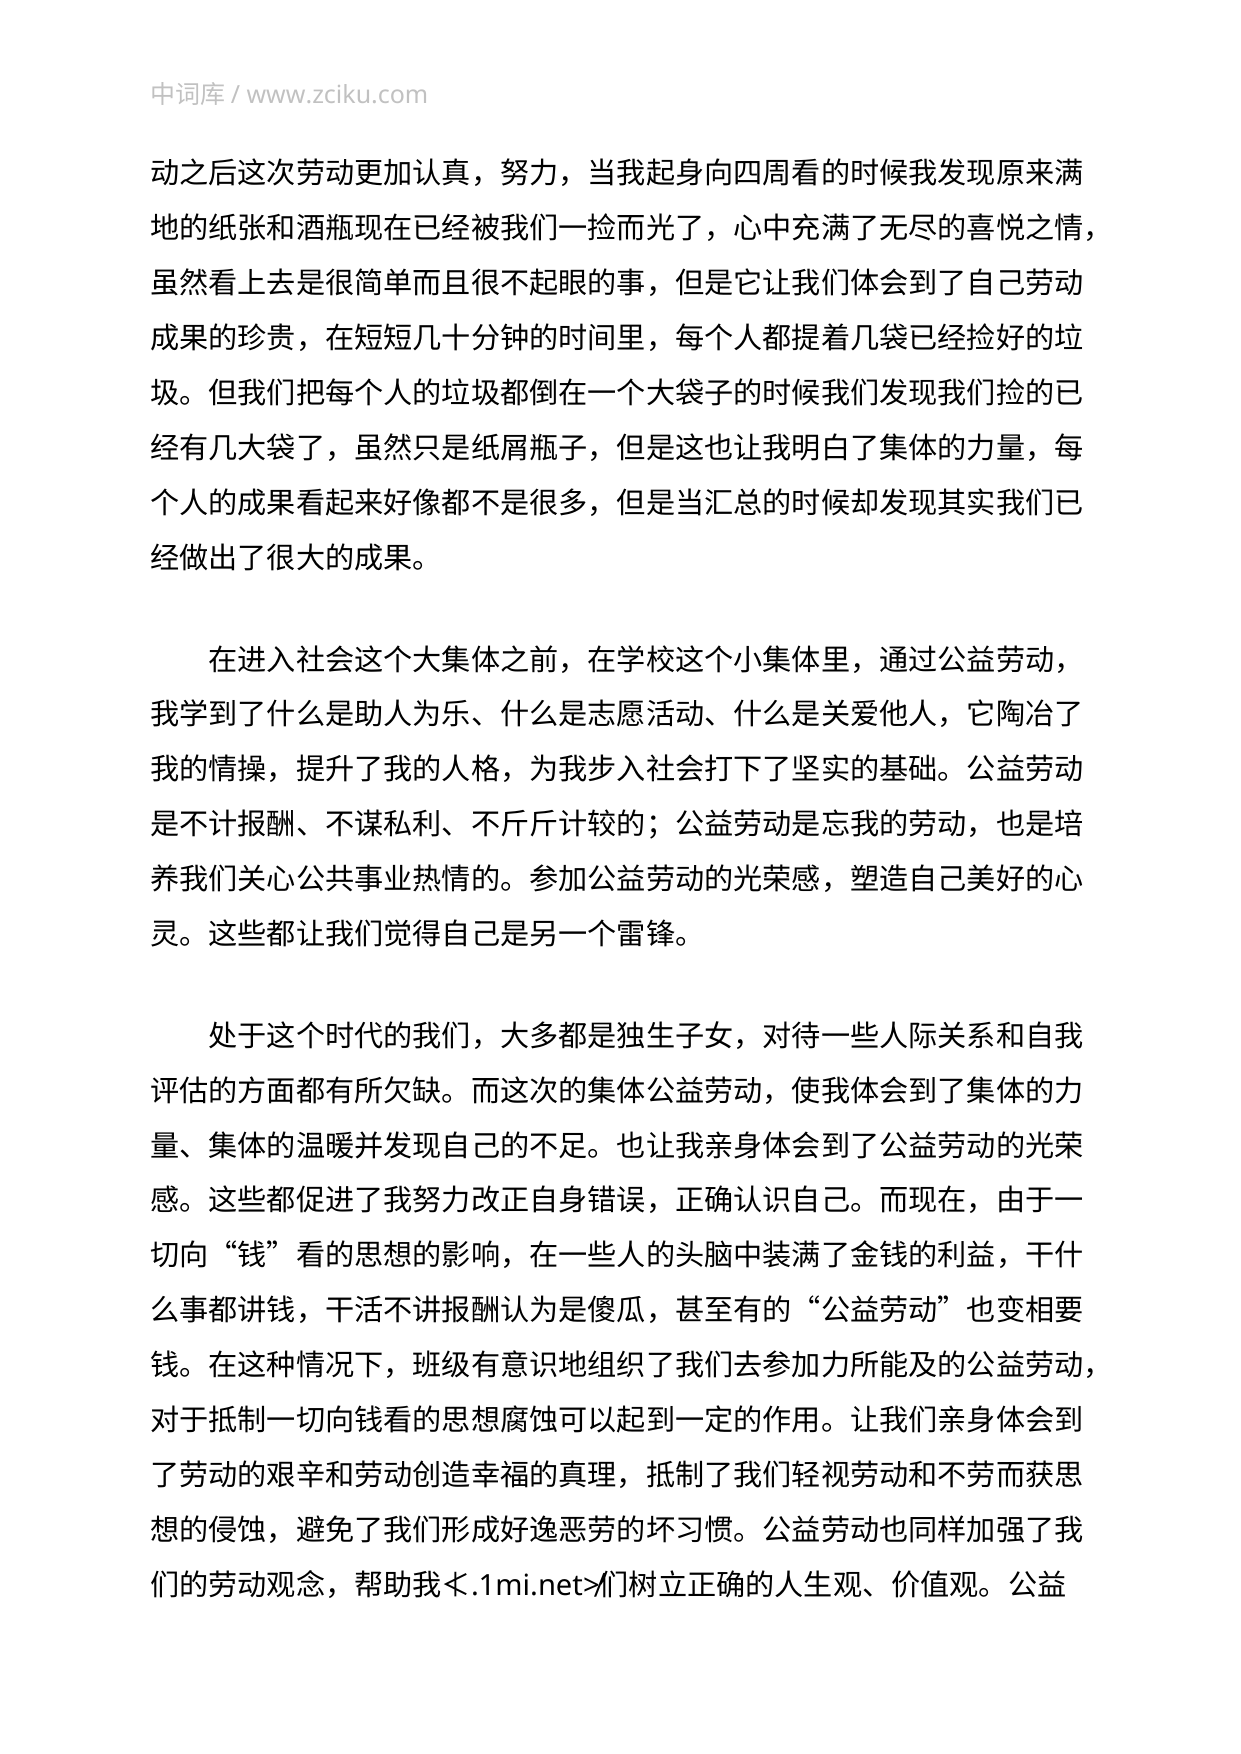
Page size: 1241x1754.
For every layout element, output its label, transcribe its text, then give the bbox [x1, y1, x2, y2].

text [150, 150, 1090, 577]
text 在进入社会这个大集体之前，在学校这个小集体里，通过公益劳动，我学到了什么是助人为乐、什么是志愿活动、什么是关爱他人，它陶冶了我的情操，提升了我的人格，为我步入社会打下了坚实的基础。公益劳动是不计报酬、不谋私利、不斤斤计较的；公益劳动是忘我的劳动，也是培养我们关心公共事业热情的。参加公益劳动的光荣感，塑造自己美好的心灵。这些都让我们觉得自己是另一个雷锋。 [150, 636, 1090, 953]
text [150, 1012, 1090, 1604]
